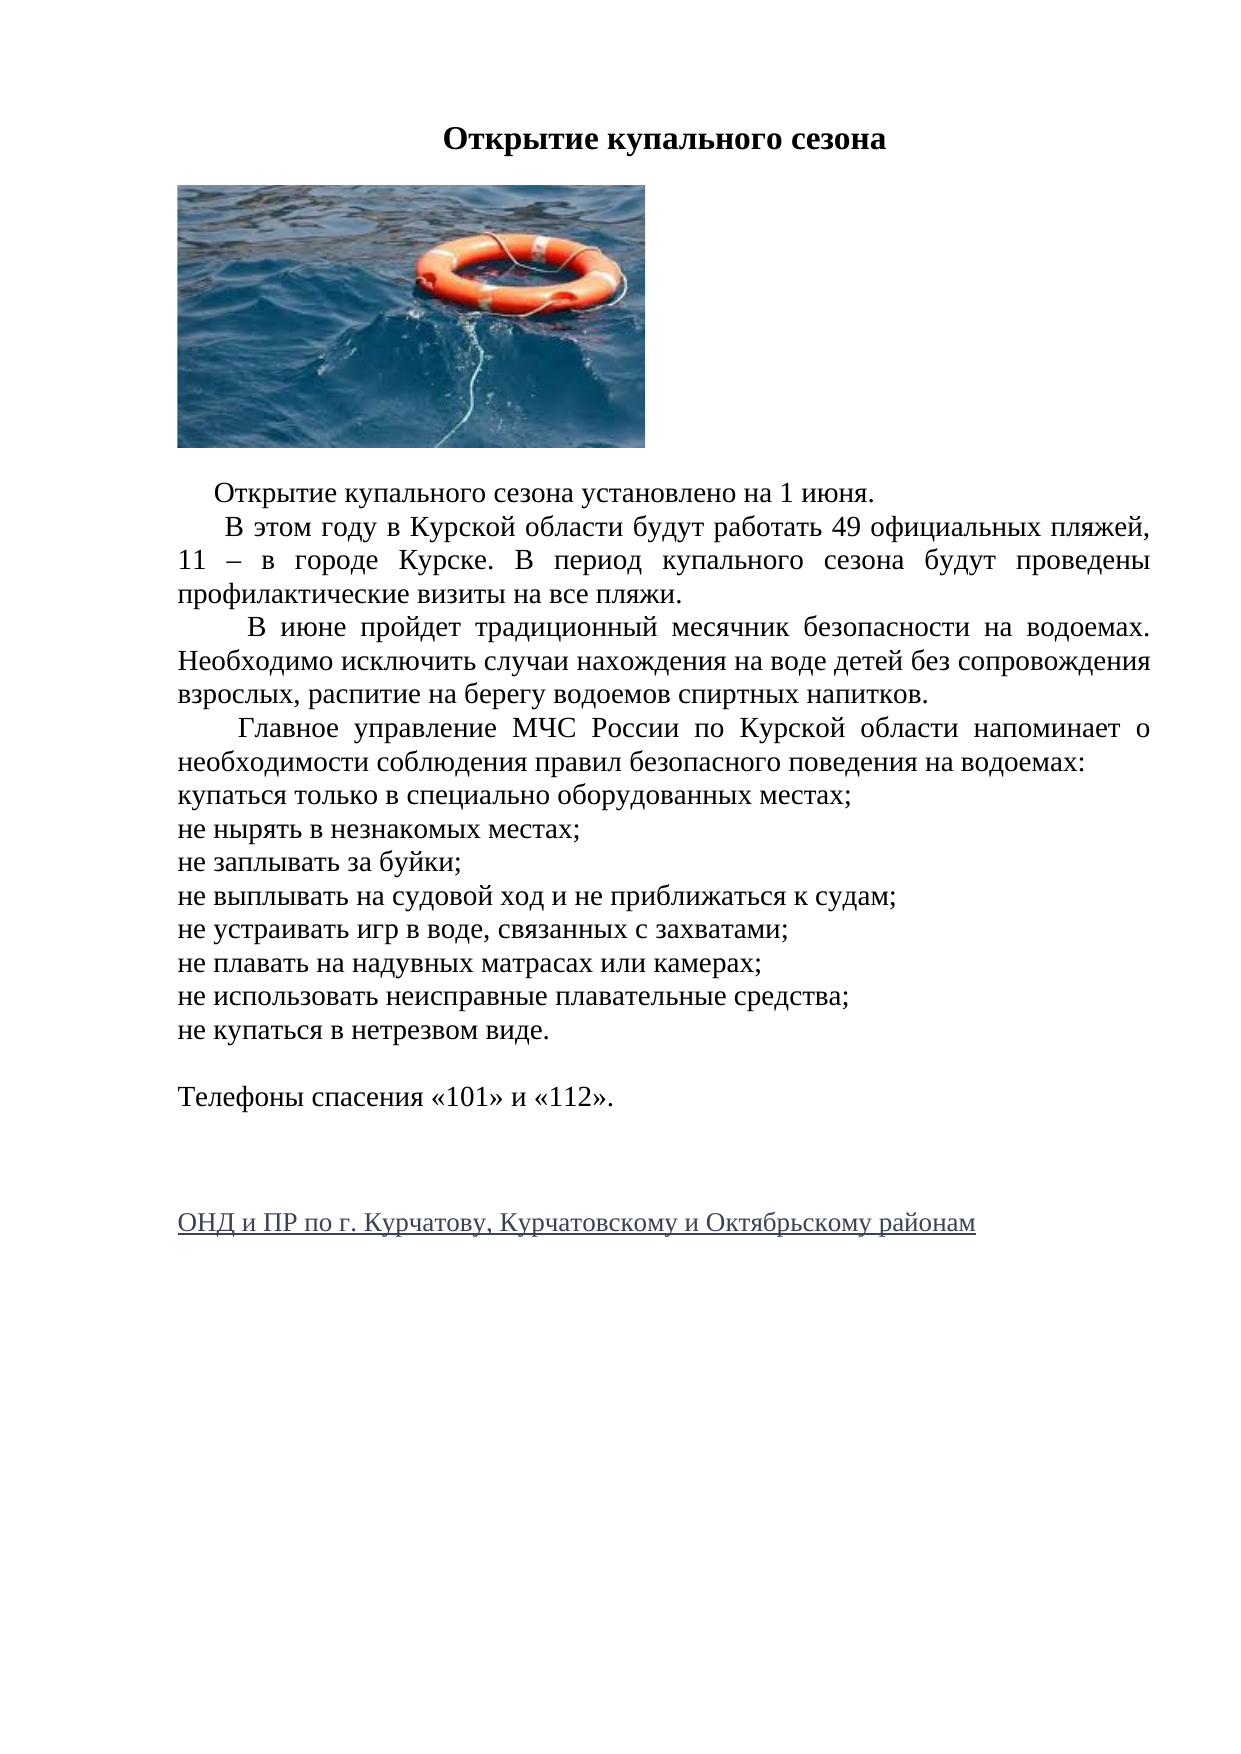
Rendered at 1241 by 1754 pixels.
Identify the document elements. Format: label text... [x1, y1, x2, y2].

text не плавать на надувных матрасах или камерах; [177, 945, 1152, 978]
text Телефоны спасения «101» и «112». [177, 1079, 1152, 1113]
picture [177, 185, 646, 448]
text Открытие купального сезона [177, 118, 1152, 156]
text не устраивать игр в воде, связанных с захватами; [177, 911, 1152, 945]
text Открытие купального сезона установлено на 1 июня. [177, 475, 1152, 509]
text не нырять в незнакомых местах; [177, 811, 1152, 844]
text не использовать неисправные плавательные средства; [177, 978, 1152, 1012]
text Главное управление МЧС России по Курской области напоминает о необходимости соблюдения правил безопасного поведения на водоемах: [177, 710, 1152, 777]
text не выплывать на судовой ход и не приближаться к судам; [177, 878, 1152, 911]
text В июне пройдет традиционный месячник безопасности на водоемах. Необходимо исключить случаи нахождения на воде детей без сопровождения взрослых, распитие на берегу водоемов спиртных напитков. [177, 609, 1152, 710]
text не заплывать за буйки; [177, 844, 1152, 878]
text В этом году в Курской области будут работать 49 официальных пляжей, 11 – в городе Курске. В период купального сезона будут проведены профилактические визиты на все пляжи. [177, 509, 1152, 609]
text ОНД и ПР по г. Курчатову, Курчатовскому и Октябрьскому районам [177, 1206, 1152, 1237]
text купаться только в специально оборудованных местах; [177, 777, 1152, 811]
text не купаться в нетрезвом виде. [177, 1012, 1152, 1046]
